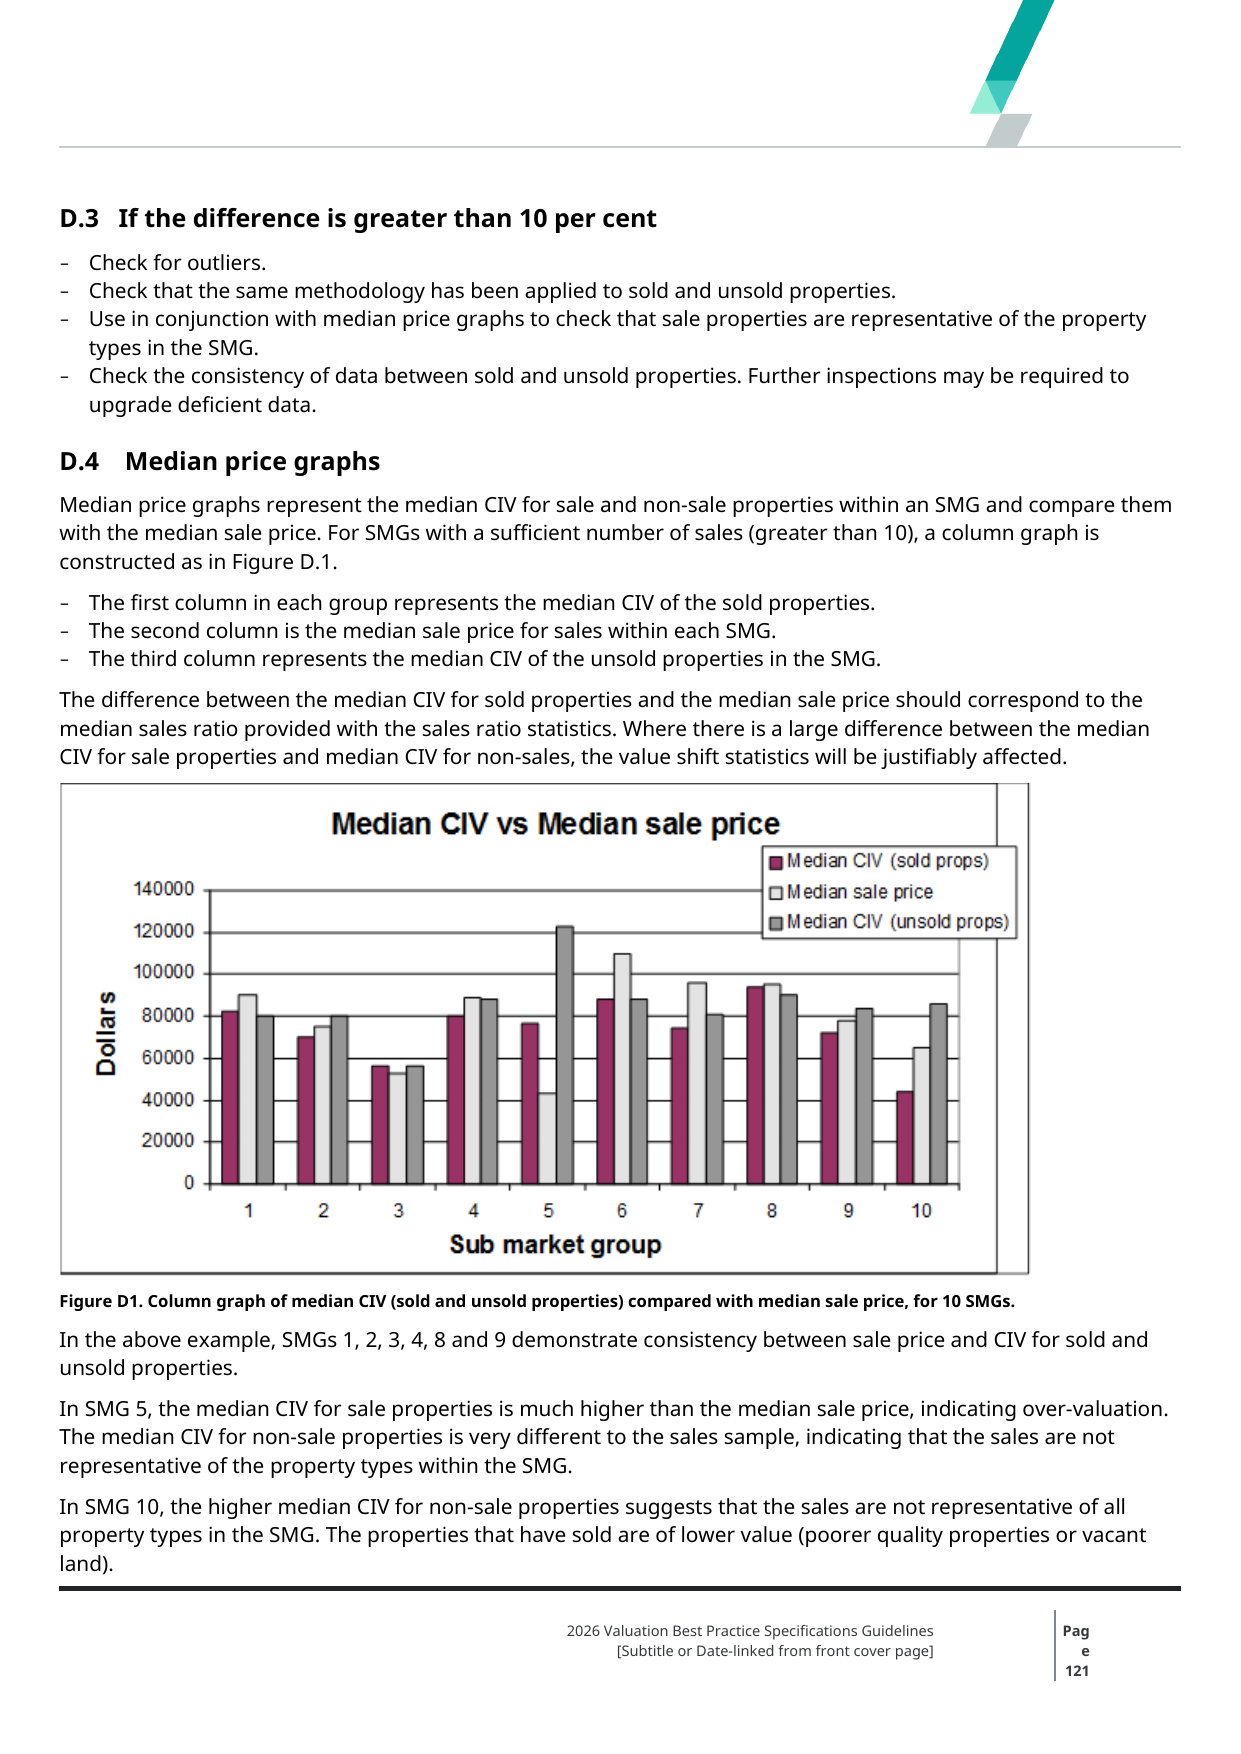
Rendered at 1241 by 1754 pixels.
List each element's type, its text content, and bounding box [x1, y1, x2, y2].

list The first column in each group represents the median CIV of the sold properties. [59, 588, 1181, 616]
list Check for outliers. [59, 248, 1181, 276]
subtitle D.4 Median price graphs [59, 443, 1181, 477]
list Use in conjunction with median price graphs to check that sale properties are representative of the property types in the SMG. [59, 304, 1181, 361]
text In SMG 5, the median CIV for sale properties is much higher than the median sale price, indicating over-valuation. The median CIV for non-sale properties is very different to the sales sample, indicating that the sales are not representative of the property types within the SMG. [59, 1394, 1181, 1479]
text In the above example, SMGs 1, 2, 3, 4, 8 and 9 demonstrate consistency between sale price and CIV for sold and unsold properties. [59, 1325, 1181, 1382]
subtitle D.3 If the difference is greater than 10 per cent [59, 201, 1181, 235]
list The second column is the median sale price for sales within each SMG. [59, 616, 1181, 644]
list The third column represents the median CIV of the unsold properties in the SMG. [59, 644, 1181, 673]
picture [59, 783, 1031, 1277]
text Median price graphs represent the median CIV for sale and non-sale properties within an SMG and compare them with the median sale price. For SMGs with a sufficient number of sales (greater than 10), a column graph is constructed as in Figure D.1. [59, 490, 1181, 575]
list Check the consistency of data between sold and unsold properties. Further inspections may be required to upgrade deficient data. [59, 361, 1181, 418]
text The difference between the median CIV for sold properties and the median sale price should correspond to the median sales ratio provided with the sales ratio statistics. Where there is a large difference between the median CIV for sale properties and median CIV for non-sales, the value shift statistics will be justifiably affected. [59, 686, 1181, 771]
picture [969, 0, 1055, 146]
list Check that the same methodology has been applied to sold and unsold properties. [59, 276, 1181, 304]
text In SMG 10, the higher median CIV for non-sale properties suggests that the sales are not representative of all property types in the SMG. The properties that have sold are of lower value (poorer quality properties or vacant land). [59, 1492, 1181, 1577]
text Figure D1. Column graph of median CIV (sold and unsold properties) compared with median sale price, for 10 SMGs. [59, 1289, 1181, 1312]
